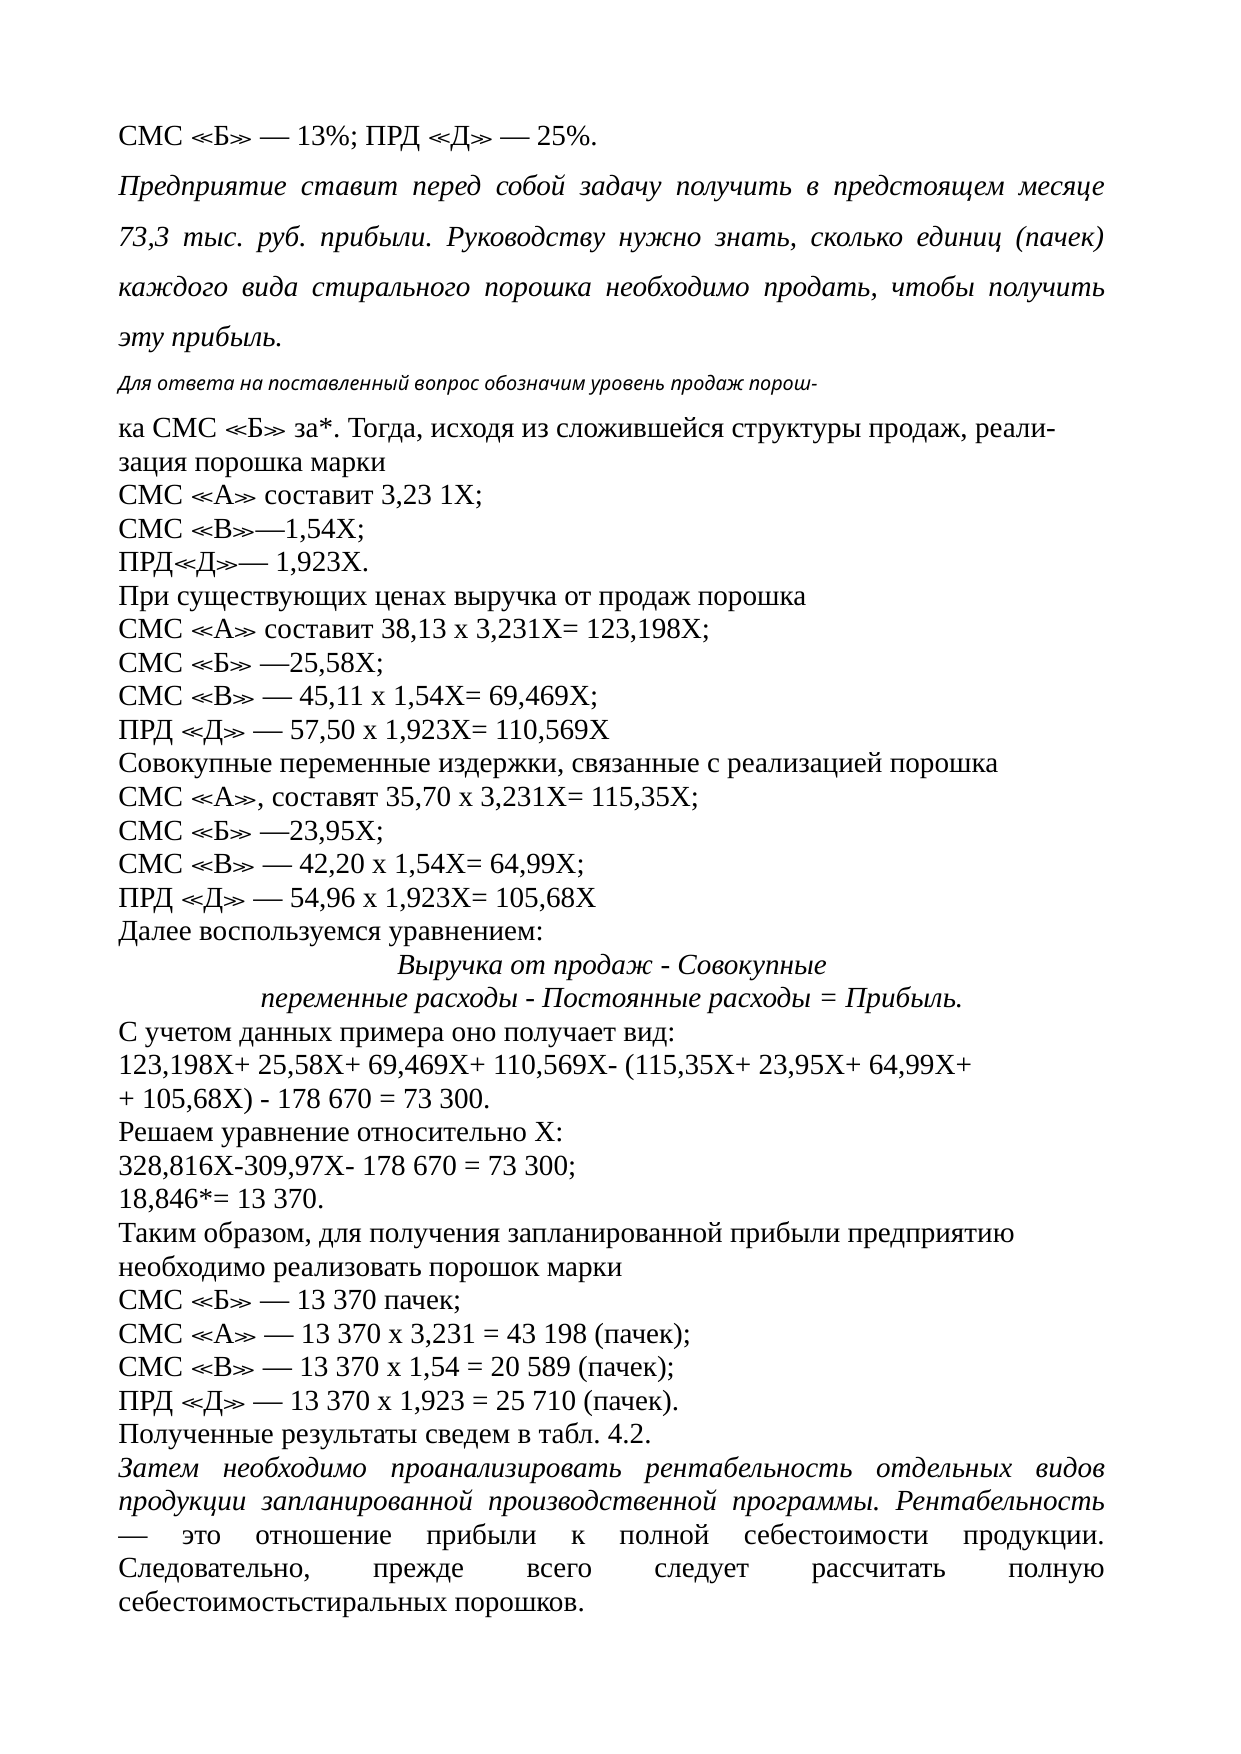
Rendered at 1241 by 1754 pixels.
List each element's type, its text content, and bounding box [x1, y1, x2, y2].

text При существующих ценах выручка от продаж порошка [118, 578, 1105, 611]
text ПРД ≪Д≫ — 54,96 х 1,923Х= 105,68Х [118, 880, 1105, 913]
text CMC ≪Б≫ —23,95Х; [118, 813, 1105, 846]
text CMC ≪А≫ составит 3,23 1Х; [118, 477, 1105, 511]
text Затем необходимо проанализировать рентабельность отдельных видов продукции запланированной производственной программы. Рентабельность — это отношение прибыли к полной себестоимости продукции. Следовательно, прежде всего следует рассчитать полную себестоимостьстиральных порошков. [118, 1450, 1105, 1618]
text Решаем уравнение относительно Х: [118, 1114, 1105, 1148]
text 18,846*= 13 370. [118, 1182, 1105, 1215]
text Полученные результаты сведем в табл. 4.2. [118, 1416, 1105, 1450]
text CMC ≪Б≫ — 13%; ПРД ≪Д≫ — 25%. [118, 118, 1105, 152]
text 123,198Х+ 25,58Х+ 69,469Х+ 110,569Х- (115,35Х+ 23,95Х+ 64,99Х+ [118, 1047, 1105, 1081]
text CMC ≪Б≫ — 13 370 пачек; [118, 1282, 1105, 1316]
text CMC ≪Б≫ —25,58Х; [118, 645, 1105, 678]
text CMC ≪В≫ — 42,20 х 1,54Х= 64,99Х; [118, 846, 1105, 880]
text переменные расходы - Постоянные расходы = Прибыль. [118, 980, 1105, 1014]
text ПРД ≪Д≫ — 13 370 х 1,923 = 25 710 (пачек). [118, 1383, 1105, 1416]
text ПРД≪Д≫— 1,923Х. [118, 544, 1105, 578]
text Совокупные переменные издержки, связанные с реализацией порошка [118, 746, 1105, 779]
text ПРД ≪Д≫ — 57,50 х 1,923Х= 110,569Х [118, 712, 1105, 746]
text CMC ≪А≫ составит 38,13 х 3,231Х= 123,198Х; [118, 611, 1105, 645]
text Таким образом, для получения запланированной прибыли предприятию [118, 1215, 1105, 1249]
text зация порошка марки [118, 444, 1105, 477]
text CMC ≪В≫ — 13 370 х 1,54 = 20 589 (пачек); [118, 1349, 1105, 1383]
text CMC ≪А≫, составят 35,70 х 3,231Х= 115,35Х; [118, 779, 1105, 813]
text CMC ≪В≫ — 45,11 х 1,54Х= 69,469Х; [118, 678, 1105, 712]
text С учетом данных примера оно получает вид: [118, 1014, 1105, 1047]
text Предприятие ставит перед собой задачу получить в предстоящем месяце 73,3 тыс. руб. прибыли. Руководству нужно знать, сколько единиц (пачек) каждого вида стирального порошка необходимо продать, чтобы получить эту прибыль. [118, 168, 1105, 353]
text Для ответа на поставленный вопрос обозначим уровень продаж порош- [118, 370, 1105, 397]
text + 105,68Х) - 178 670 = 73 300. [118, 1081, 1105, 1114]
text CMC ≪В≫—1,54Х; [118, 511, 1105, 544]
text ка CMC ≪Б≫ за*. Тогда, исходя из сложившейся структуры продаж, реали- [118, 410, 1105, 444]
text Далее воспользуемся уравнением: [118, 913, 1105, 947]
text Выручка от продаж - Совокупные [118, 947, 1105, 980]
text CMC ≪А≫ — 13 370 х 3,231 = 43 198 (пачек); [118, 1316, 1105, 1349]
text 328,816Х-309,97Х- 178 670 = 73 300; [118, 1148, 1105, 1182]
text необходимо реализовать порошок марки [118, 1249, 1105, 1282]
